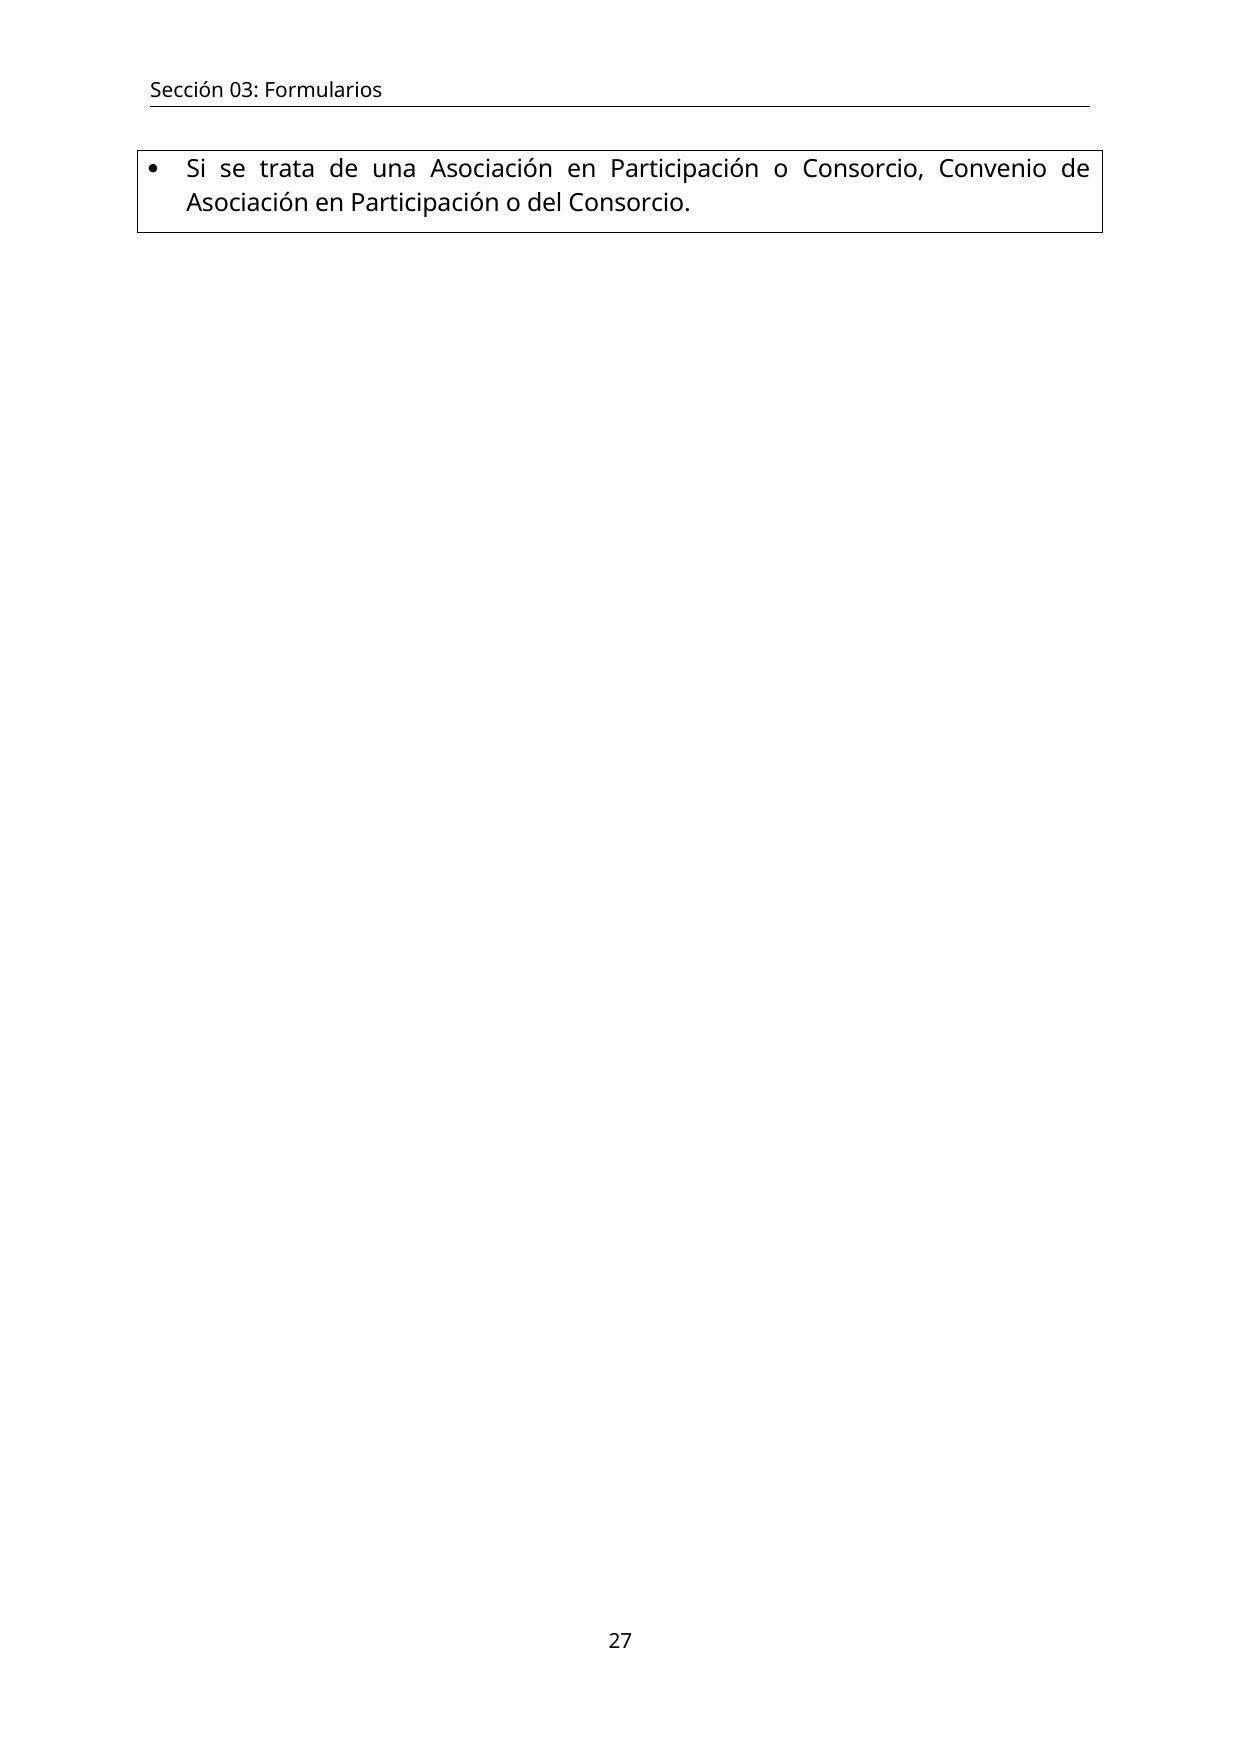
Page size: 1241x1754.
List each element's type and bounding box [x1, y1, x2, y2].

table_cell [138, 151, 1102, 232]
